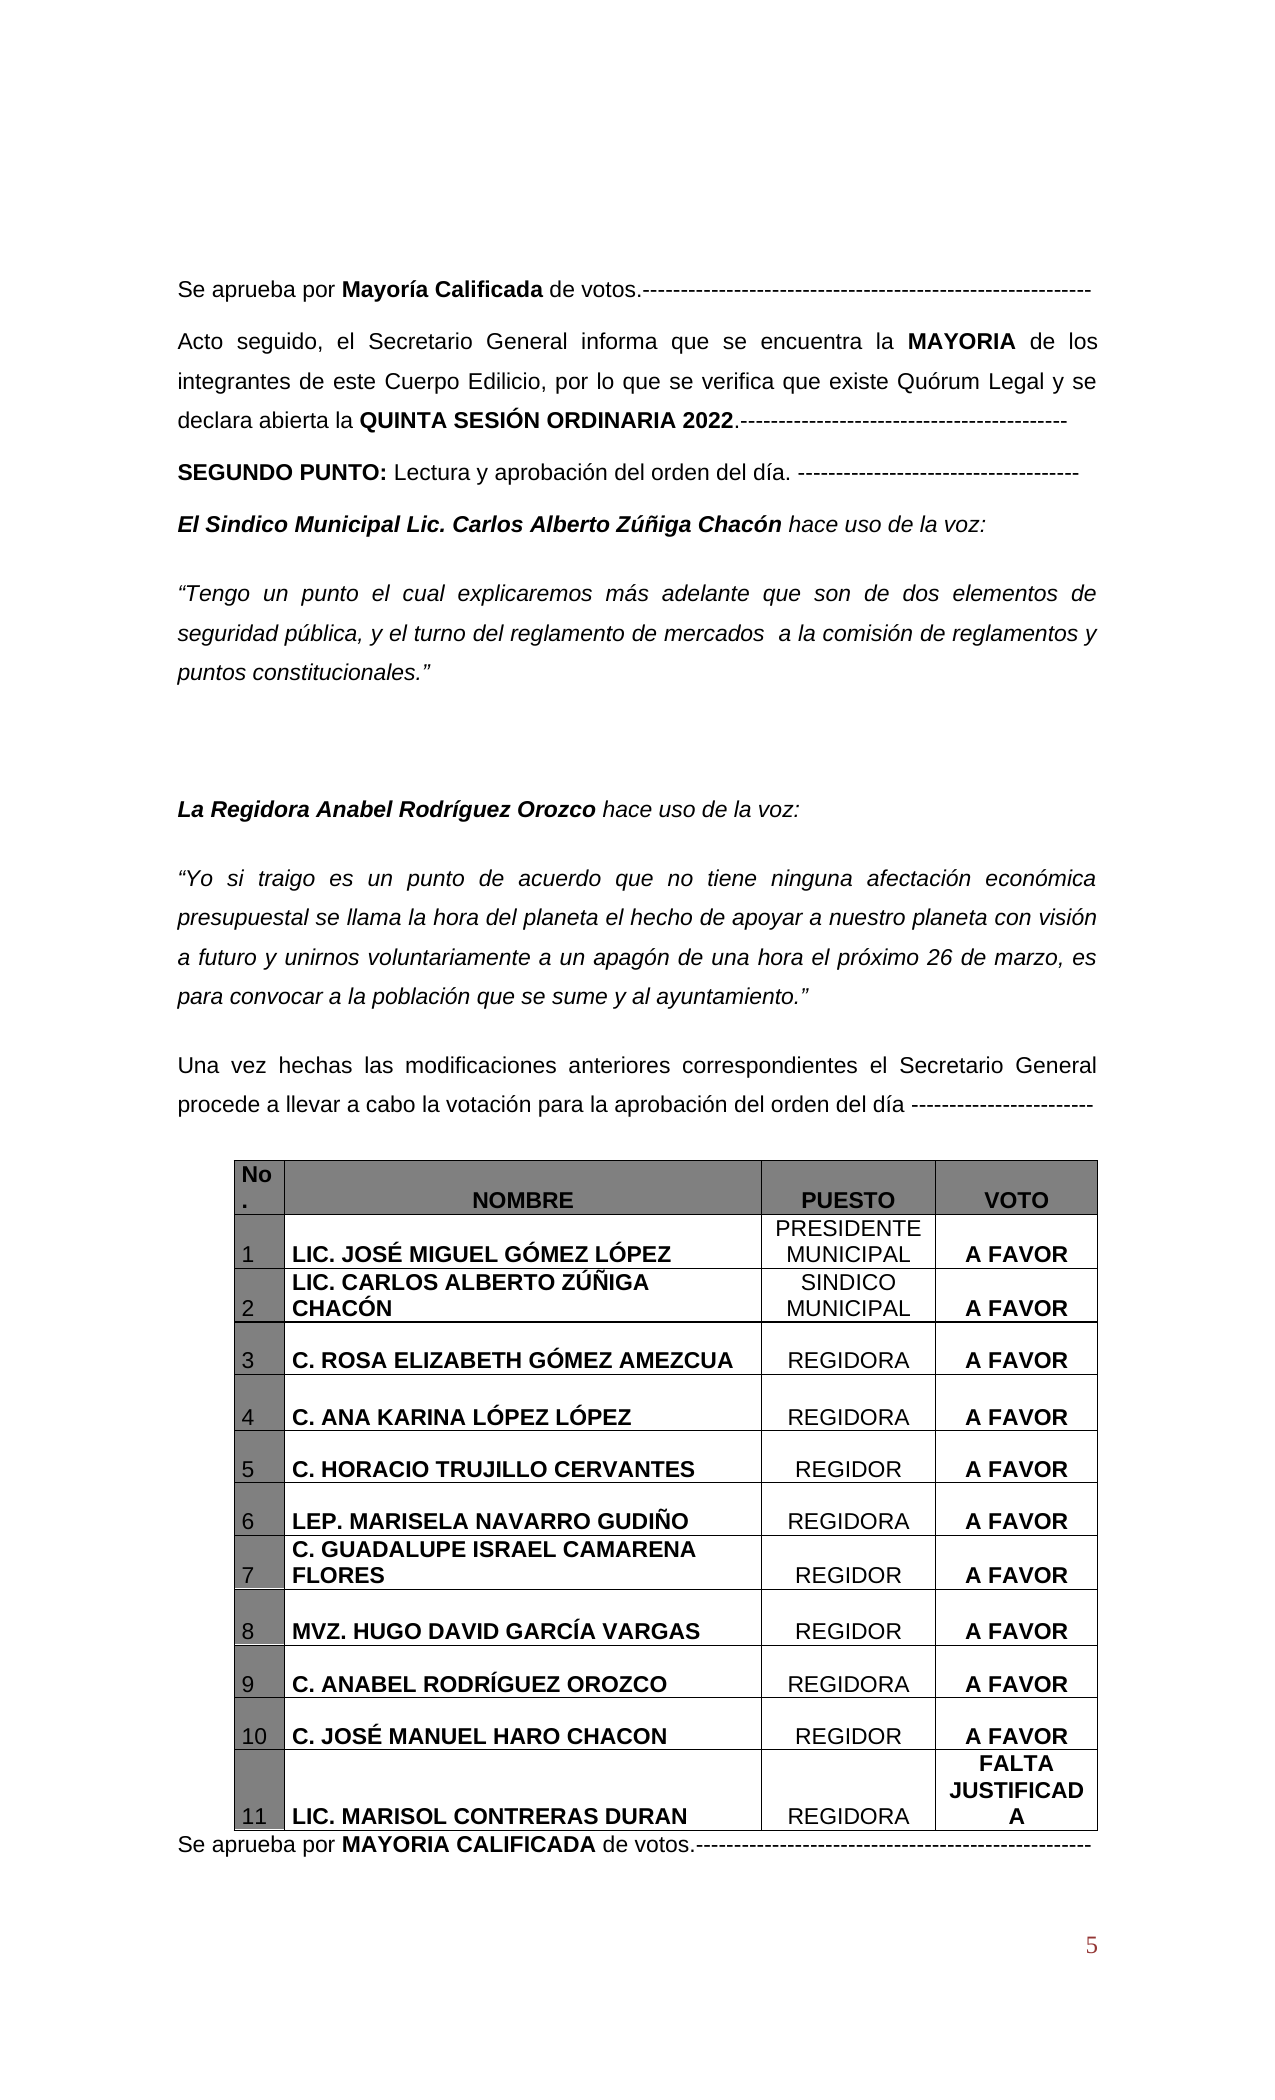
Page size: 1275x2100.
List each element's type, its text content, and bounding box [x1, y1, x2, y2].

table_header VOTO [936, 1161, 1097, 1214]
table_cell REGIDOR [762, 1590, 935, 1644]
table_cell LIC. JOSÉ MIGUEL GÓMEZ LÓPEZ [285, 1215, 761, 1268]
table_cell REGIDOR [762, 1431, 935, 1482]
table_cell 1 [235, 1215, 284, 1268]
table_cell A FAVOR [936, 1646, 1097, 1697]
text SEGUNDO PUNTO: Lectura y aprobación del orden del día. ------------------------------------- [177, 459, 1098, 486]
table_cell C. ROSA ELIZABETH GÓMEZ AMEZCUA [285, 1323, 761, 1374]
table_cell C. ANA KARINA LÓPEZ LÓPEZ [285, 1375, 761, 1430]
table_cell REGIDOR [762, 1698, 935, 1749]
table_cell REGIDORA [762, 1375, 935, 1430]
table_cell 7 [235, 1536, 284, 1588]
table_header NOMBRE [285, 1161, 761, 1214]
table_cell A FAVOR [936, 1323, 1097, 1374]
table_cell REGIDORA [762, 1750, 935, 1829]
table_cell 5 [235, 1431, 284, 1482]
table_cell LEP. MARISELA NAVARRO GUDIÑO [285, 1483, 761, 1535]
text La Regidora Anabel Rodríguez Orozco hace uso de la voz: [177, 796, 1098, 823]
table_cell A FAVOR [936, 1215, 1097, 1268]
table_header No. [235, 1161, 284, 1214]
table_cell LIC. CARLOS ALBERTO ZÚÑIGA CHACÓN [285, 1269, 761, 1321]
table_cell 9 [235, 1646, 284, 1697]
table_cell SINDICO MUNICIPAL [762, 1269, 935, 1321]
text Una vez hechas las modificaciones anteriores correspondientes el Secretario General procede a llevar a cabo la votación para la aprobación del orden del día ------------------------ [177, 1052, 1098, 1118]
table_cell REGIDORA [762, 1646, 935, 1697]
table_cell A FAVOR [936, 1269, 1097, 1321]
text Se aprueba por Mayoría Calificada de votos.----------------------------------------------------------- [177, 276, 1098, 303]
table_cell 8 [235, 1590, 284, 1644]
table_cell MVZ. HUGO DAVID GARCÍA VARGAS [285, 1590, 761, 1644]
table_cell C. JOSÉ MANUEL HARO CHACON [285, 1698, 761, 1749]
table_cell REGIDOR [762, 1536, 935, 1588]
table_cell REGIDORA [762, 1323, 935, 1374]
table_cell 4 [235, 1375, 284, 1430]
text Acto seguido, el Secretario General informa que se encuentra la MAYORIA de los integrantes de este Cuerpo Edilicio, por lo que se verifica que existe Quórum Legal y se declara abierta la QUINTA SESIÓN ORDINARIA 2022.------------------------------------------- [177, 328, 1098, 434]
table_cell C. GUADALUPE ISRAEL CAMARENA FLORES [285, 1536, 761, 1588]
table_cell A FAVOR [936, 1483, 1097, 1535]
table_cell 3 [235, 1323, 284, 1374]
table_cell A FAVOR [936, 1698, 1097, 1749]
text El Sindico Municipal Lic. Carlos Alberto Zúñiga Chacón hace uso de la voz: [177, 511, 1098, 538]
table_cell A FAVOR [936, 1431, 1097, 1482]
table_cell A FAVOR [936, 1375, 1097, 1430]
table_cell FALTA JUSTIFICADA [936, 1750, 1097, 1829]
table_cell LIC. MARISOL CONTRERAS DURAN [285, 1750, 761, 1829]
table_cell 6 [235, 1483, 284, 1535]
table_header PUESTO [762, 1161, 935, 1214]
table_cell A FAVOR [936, 1590, 1097, 1644]
text Se aprueba por MAYORIA CALIFICADA de votos.---------------------------------------------------- [177, 1831, 1098, 1857]
table_cell PRESIDENTE MUNICIPAL [762, 1215, 935, 1268]
table_cell 10 [235, 1698, 284, 1749]
table_cell C. ANABEL RODRÍGUEZ OROZCO [285, 1646, 761, 1697]
table_cell C. HORACIO TRUJILLO CERVANTES [285, 1431, 761, 1482]
table_cell 11 [235, 1750, 284, 1829]
text “Tengo un punto el cual explicaremos más adelante que son de dos elementos de seguridad pública, y el turno del reglamento de mercados a la comisión de reglamentos y puntos constitucionales.” [177, 580, 1098, 685]
text “Yo si traigo es un punto de acuerdo que no tiene ninguna afectación económica presupuestal se llama la hora del planeta el hecho de apoyar a nuestro planeta con visión a futuro y unirnos voluntariamente a un apagón de una hora el próximo 26 de marzo, es para convocar a la población que se sume y al ayuntamiento.” [177, 865, 1098, 1010]
table_cell A FAVOR [936, 1536, 1097, 1588]
table_cell 2 [235, 1269, 284, 1321]
table_cell REGIDORA [762, 1483, 935, 1535]
